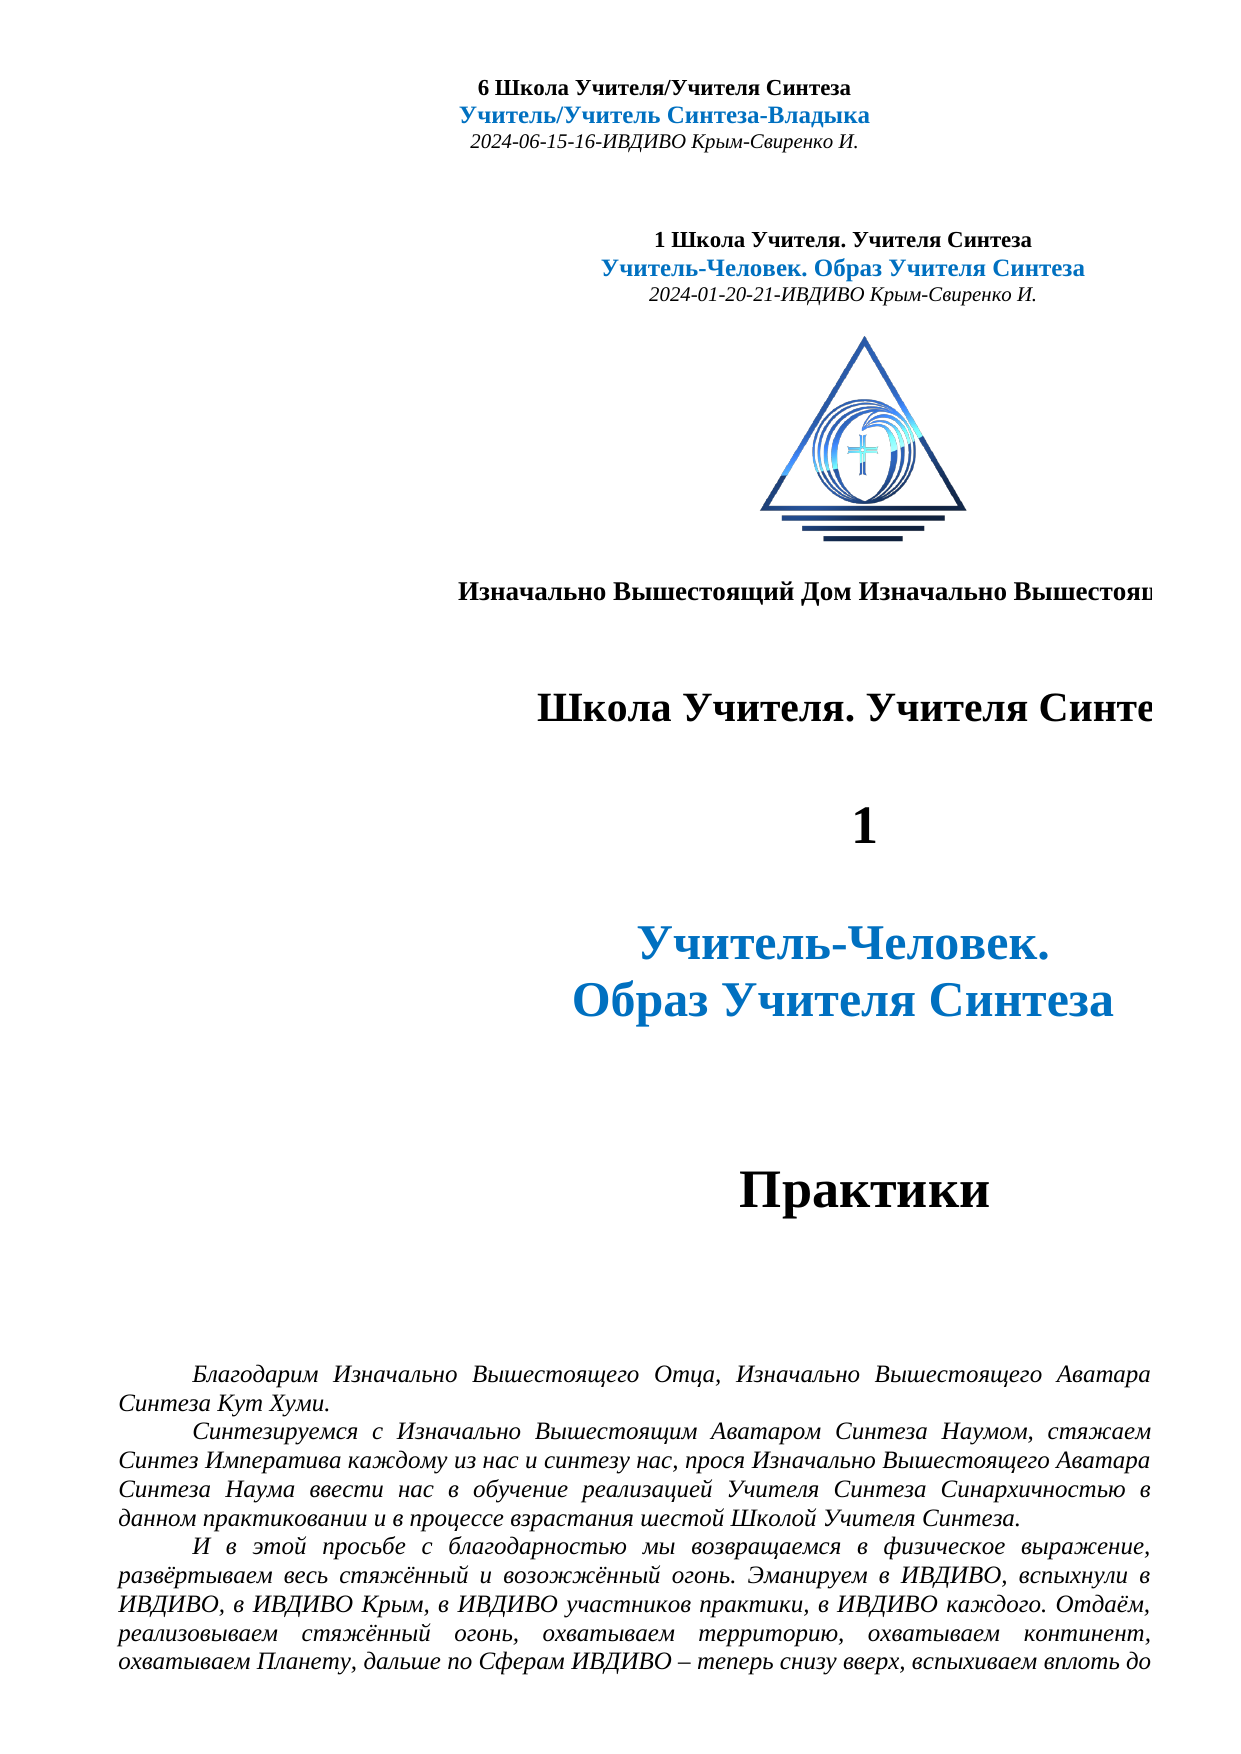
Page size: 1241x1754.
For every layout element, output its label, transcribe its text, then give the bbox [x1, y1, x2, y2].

text И в этой просьбе с благодарностью мы возвращаемся в физическое выражение, развёртываем весь стяжённый и возожжённый огонь. Эманируем в ИВДИВО, вспыхнули в ИВДИВО, в ИВДИВО Крым, в ИВДИВО участников практики, в ИВДИВО каждого. Отдаём, реализовываем стяжённый огонь, охватываем территорию, охватываем континент, охватываем Планету, дальше по Сферам ИВДИВО – теперь снизу вверх, вспыхиваем вплоть до Сферы ИВДИВО пятого вида Космоса. И отдав, мы завершаем, выходим из практики, продолжая быть в синтезе с Отцом, с Изначально Вышестоящими Аватарами Кут Хуми и Фаинь, Изначально Вышестоящим Аватаром Наумом. [118, 1531, 1152, 1675]
text Благодарим Изначально Вышестоящего Отца, Изначально Вышестоящего Аватара Синтеза Кут Хуми. [118, 1359, 1152, 1416]
text Синтезируемся с Изначально Вышестоящим Аватаром Синтеза Наумом, стяжаем Синтез Императива каждому из нас и синтезу нас, прося Изначально Вышестоящего Аватара Синтеза Наума ввести нас в обучение реализацией Учителя Синтеза Синархичностью в данном практиковании и в процессе взрастания шестой Школой Учителя Синтеза. [118, 1416, 1152, 1531]
